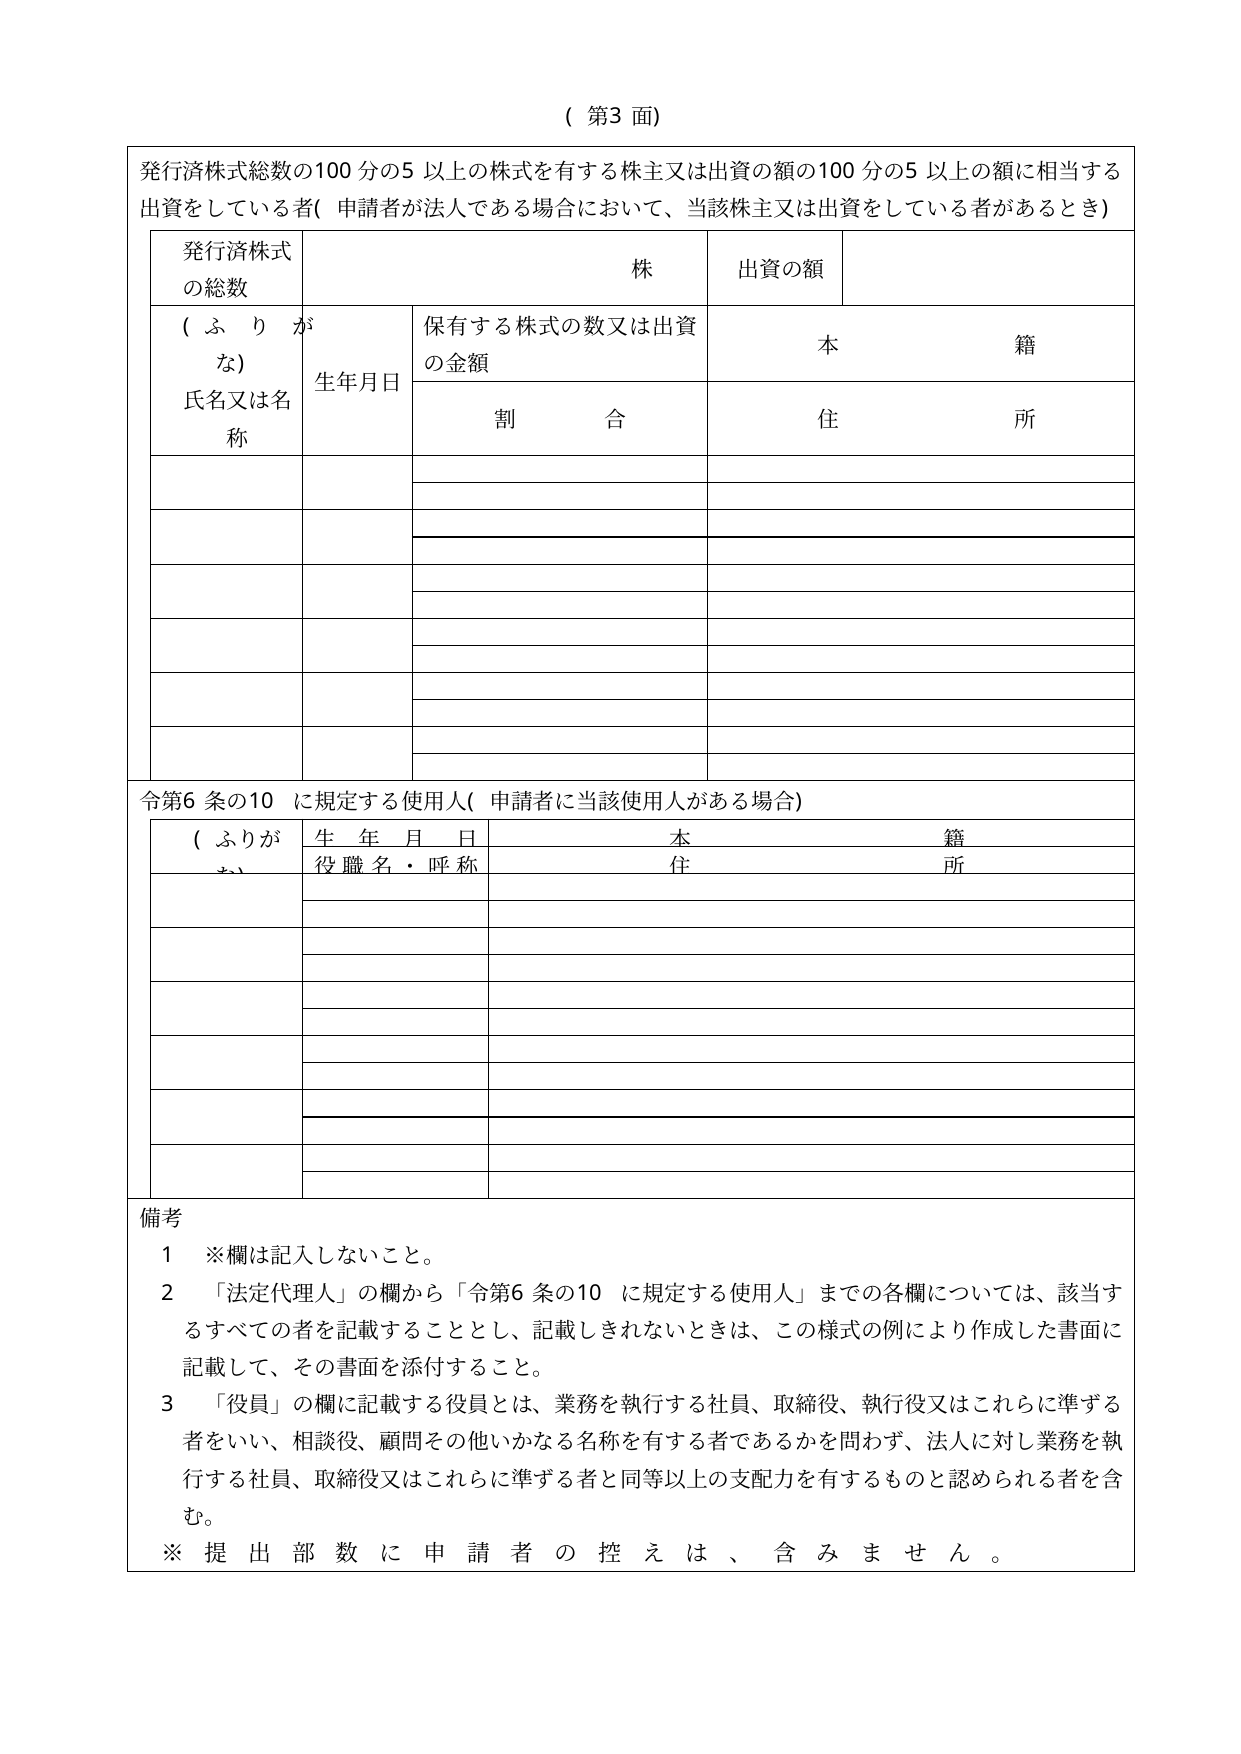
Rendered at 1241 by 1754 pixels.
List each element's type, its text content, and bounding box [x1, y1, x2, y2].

table_cell [489, 1009, 1134, 1035]
table_cell [303, 1036, 488, 1062]
table_cell [151, 874, 302, 927]
table_cell [303, 456, 412, 509]
table_cell [151, 456, 302, 509]
table_cell [303, 673, 412, 726]
table_cell [489, 982, 1134, 1008]
table_cell [413, 456, 707, 482]
table_cell [151, 619, 302, 672]
table_cell 本籍 [489, 820, 1134, 846]
table_cell [708, 673, 1134, 699]
table_cell (ふりがな) 氏名 [151, 820, 302, 873]
table_cell [489, 928, 1134, 954]
table_cell [489, 1145, 1134, 1171]
table_cell [413, 754, 707, 780]
table_cell 生年月日 [303, 306, 412, 455]
table_cell [303, 565, 412, 618]
table_cell [489, 1036, 1134, 1062]
table_cell [303, 510, 412, 563]
table_cell 住所 [708, 382, 1134, 455]
table_cell [708, 565, 1134, 591]
table_cell [151, 673, 302, 726]
table_cell [151, 727, 302, 780]
table_cell [413, 592, 707, 618]
table_cell [413, 510, 707, 536]
table_cell [489, 1118, 1134, 1143]
table_cell 株 [303, 231, 707, 305]
table_cell [303, 928, 488, 954]
table_cell [128, 819, 150, 1198]
text (第3面) [117, 96, 1123, 133]
table_cell [708, 456, 1134, 482]
table_cell [708, 727, 1134, 753]
table_cell [303, 1118, 488, 1143]
table_cell [303, 955, 488, 981]
table_cell [489, 955, 1134, 981]
table_cell [413, 538, 707, 563]
table_cell 住所 [489, 847, 1134, 873]
table_cell [151, 1036, 302, 1089]
table_cell [413, 619, 707, 645]
table_cell [303, 1090, 488, 1116]
table_cell [489, 874, 1134, 900]
table_cell [708, 592, 1134, 618]
table_cell [413, 646, 707, 672]
table_cell 割合 [413, 382, 707, 455]
table_cell [151, 1090, 302, 1143]
table_cell [489, 1090, 1134, 1116]
table_cell (ふりがな) 氏名又は名称 [151, 306, 302, 455]
table_cell [151, 928, 302, 981]
table_cell [489, 1063, 1134, 1089]
table_cell [489, 901, 1134, 927]
table_cell [413, 727, 707, 753]
table_cell [303, 874, 488, 900]
table_cell [303, 619, 412, 672]
table_cell [303, 1145, 488, 1171]
table_cell [708, 510, 1134, 536]
table_cell [413, 483, 707, 509]
table_cell [151, 982, 302, 1035]
table_cell 保有する株式の数又は出資の金額 [413, 306, 707, 381]
table_cell [413, 673, 707, 699]
table_cell [303, 1172, 488, 1198]
table_cell [128, 230, 150, 780]
table_cell 備考 1 ※欄は記入しないこと。 2 「法定代理人」の欄から「令第6条の10に規定する使用人」までの各欄については、該当するすべての者を記載することとし、記載しきれないときは、この様式の例により作成した書面に記載して、その書面を添付すること。 3 「役員」の欄に記載する役員とは、業務を執行する社員、取締役、執行役又はこれらに準ずる者をいい、相談役、顧問その他いかなる名称を有する者であるかを問わず、法人に対し業務を執行する社員、取締役又はこれらに準ずる者と同等以上の支配力を有するものと認められる者を含む。 ※提出部数に申請者の控えは、含みません。 [128, 1199, 1134, 1571]
table_cell [151, 510, 302, 563]
table_cell [413, 700, 707, 726]
table_cell [489, 1172, 1134, 1198]
table_cell [708, 483, 1134, 509]
table_cell [151, 565, 302, 618]
table_cell [151, 1145, 302, 1198]
table_cell 役職名・呼称 [303, 847, 488, 873]
table_cell [708, 538, 1134, 563]
table_cell [303, 901, 488, 927]
table_cell 本籍 [708, 306, 1134, 381]
table_cell 生年月日 [303, 820, 488, 846]
table_cell [708, 754, 1134, 780]
table_cell [303, 1009, 488, 1035]
table_cell [708, 646, 1134, 672]
table_cell [708, 619, 1134, 645]
table_cell [413, 565, 707, 591]
table_cell [303, 1063, 488, 1089]
table_cell [843, 231, 1134, 305]
table_cell 令第6条の10に規定する使用人(申請者に当該使用人がある場合) [128, 781, 1134, 818]
table_cell [708, 700, 1134, 726]
table_header 発行済株式総数の100分の5以上の株式を有する株主又は出資の額の100分の5以上の額に相当する出資をしている者(申請者が法人である場合において、当該株主又は出資をしている者があるとき) [128, 147, 1134, 230]
table_cell 発行済株式の総数 [151, 231, 302, 305]
table_cell [303, 982, 488, 1008]
table_cell 出資の額 [708, 231, 842, 305]
table_cell [303, 727, 412, 780]
